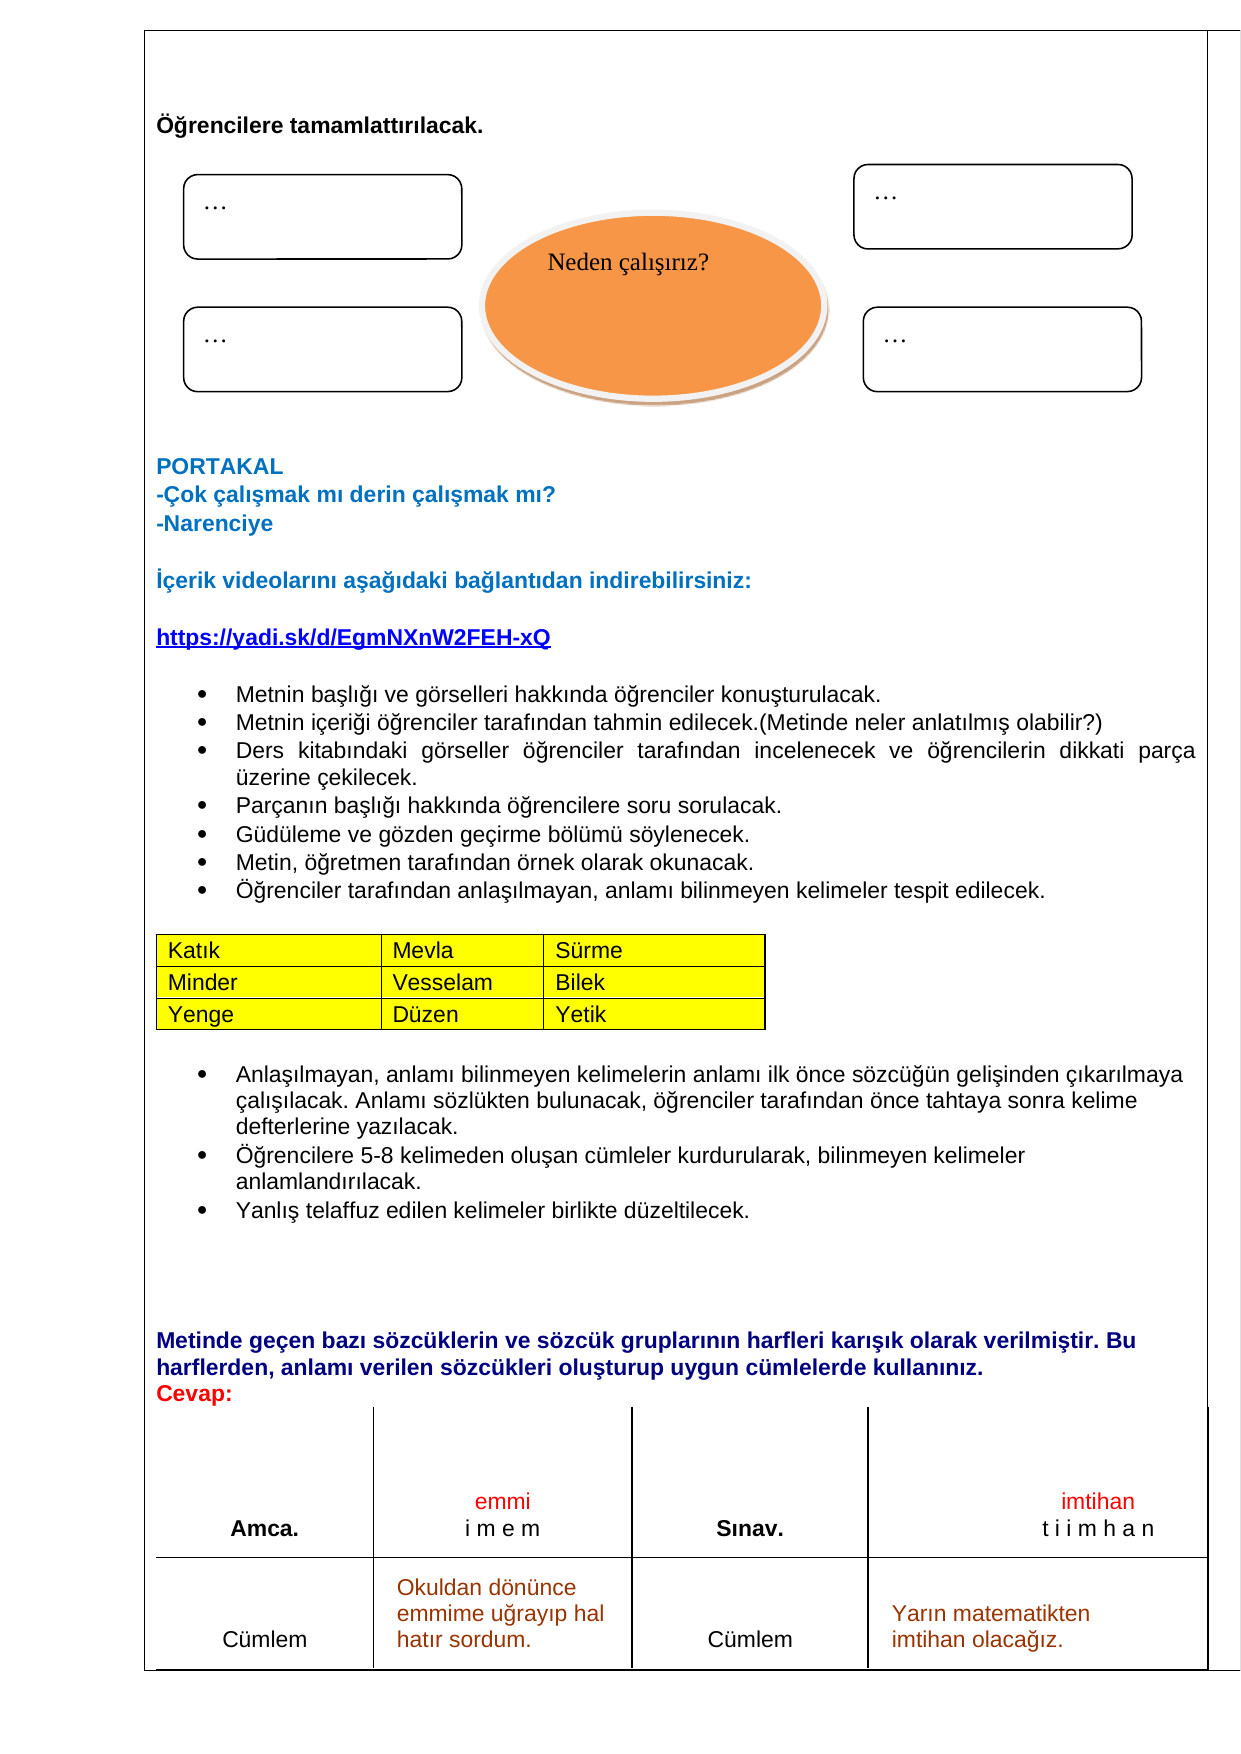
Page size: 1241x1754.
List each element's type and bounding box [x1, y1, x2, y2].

table_cell [1208, 31, 1240, 1670]
table_cell [145, 31, 1207, 1670]
